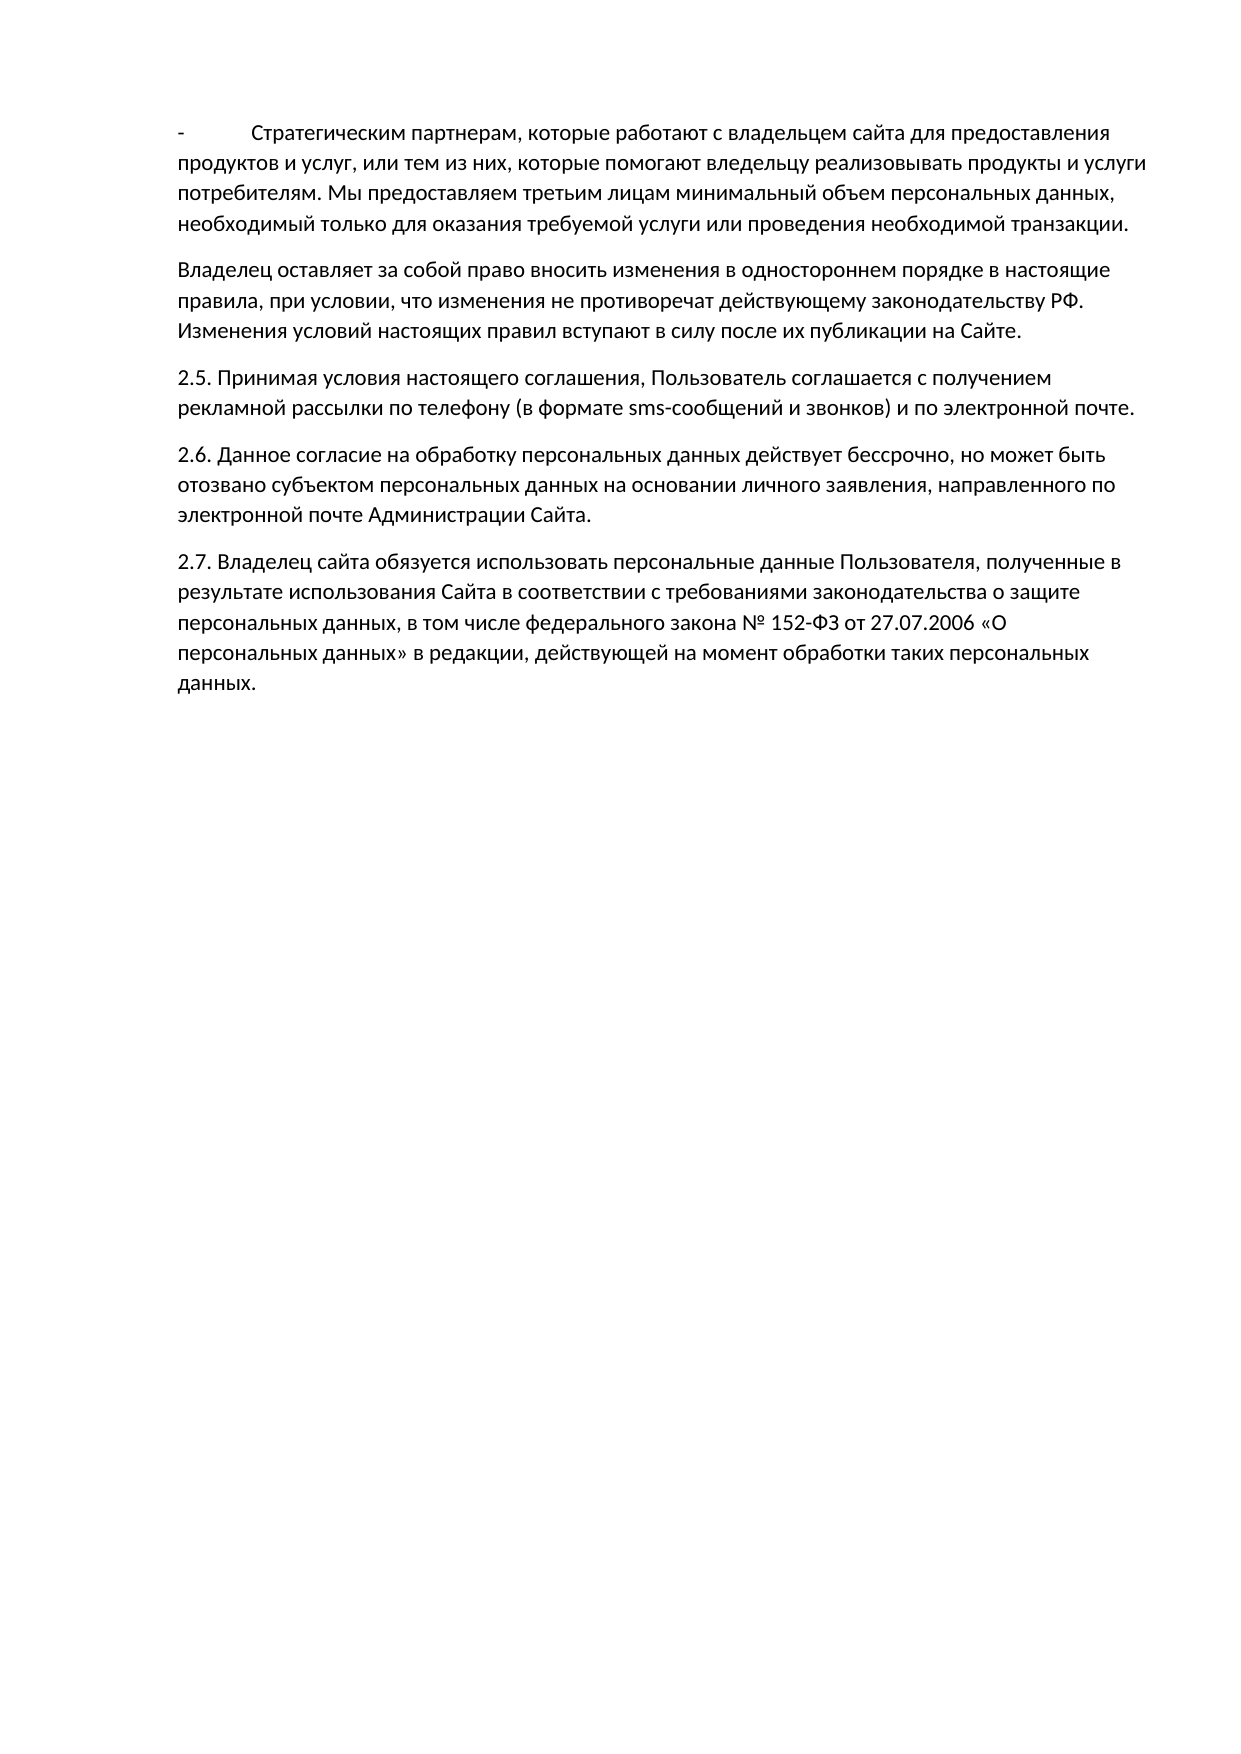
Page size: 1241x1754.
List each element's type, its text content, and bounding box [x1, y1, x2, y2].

text - Стратегическим партнерам, которые работают с владельцем сайта для предоставления продуктов и услуг, или тем из них, которые помогают вледельцу реализовывать продукты и услуги потребителям. Мы предоставляем третьим лицам минимальный объем персональных данных, необходимый только для оказания требуемой услуги или проведения необходимой транзакции. [177, 118, 1152, 237]
text 2.6. Данное согласие на обработку персональных данных действует бессрочно, но может быть отозвано субъектом персональных данных на основании личного заявления, направленного по электронной почте Администрации Сайта. [177, 440, 1152, 528]
text Владелец оставляет за собой право вносить изменения в одностороннем порядке в настоящие правила, при условии, что изменения не противоречат действующему законодательству РФ. Изменения условий настоящих правил вступают в силу после их публикации на Сайте. [177, 256, 1152, 344]
text 2.5. Принимая условия настоящего соглашения, Пользователь соглашается с получением рекламной рассылки по телефону (в формате sms-сообщений и звонков) и по электронной почте. [177, 363, 1152, 421]
text 2.7. Владелец сайта обязуется использовать персональные данные Пользователя, полученные в результате использования Сайта в соответствии с требованиями законодательства о защите персональных данных, в том числе федерального закона № 152-ФЗ от 27.07.2006 «О персональных данных» в редакции, действующей на момент обработки таких персональных данных. [177, 547, 1152, 696]
